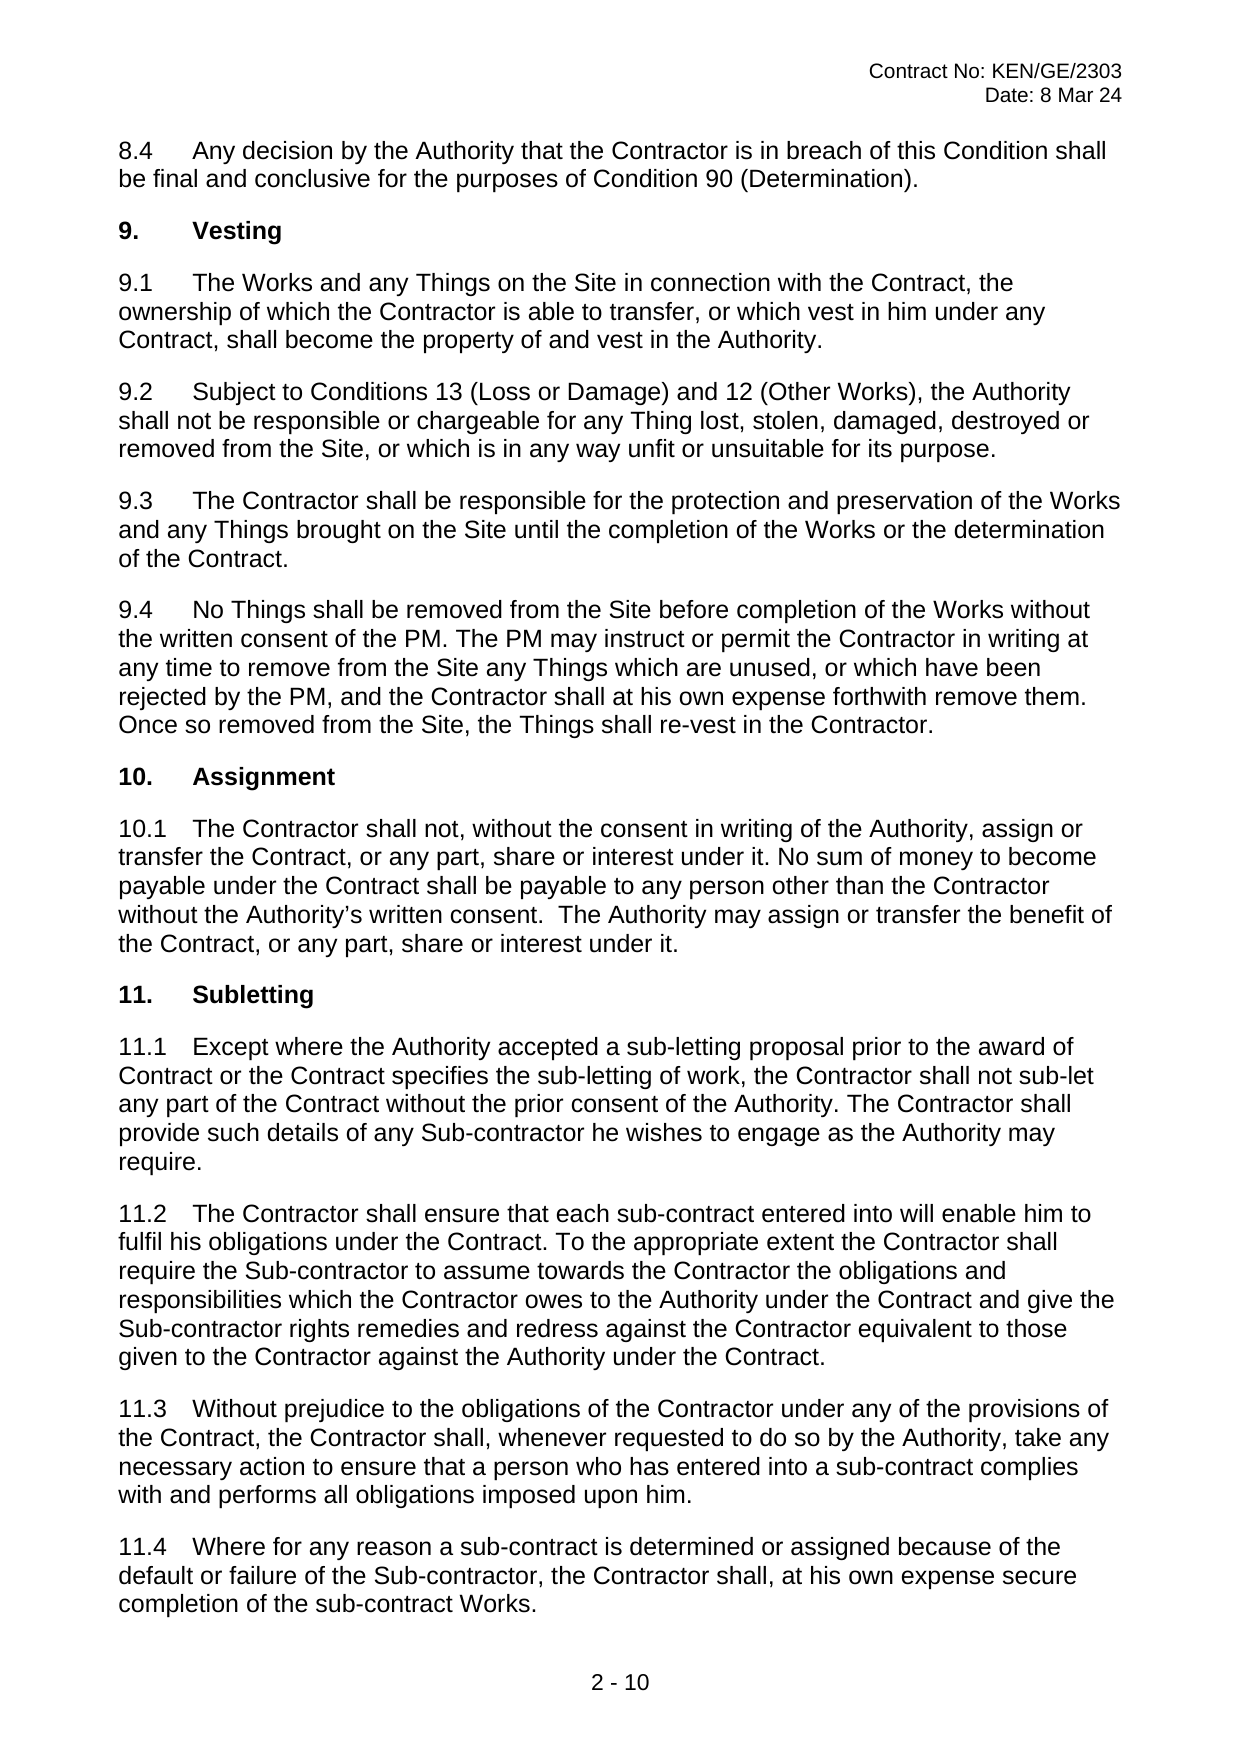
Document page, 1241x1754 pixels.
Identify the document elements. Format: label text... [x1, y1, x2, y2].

text 9.1 The Works and any Things on the Site in connection with the Contract, the ownership of which the Contractor is able to transfer, or which vest in him under any Contract, shall become the property of and vest in the Authority. [118, 268, 1122, 354]
text 11.1 Except where the Authority accepted a sub-letting proposal prior to the award of Contract or the Contract specifies the sub-letting of work, the Contractor shall not sub-let any part of the Contract without the prior consent of the Authority. The Contractor shall provide such details of any Sub-contractor he wishes to engage as the Authority may require. [118, 1032, 1122, 1176]
text 9.4 No Things shall be removed from the Site before completion of the Works without the written consent of the PM. The PM may instruct or permit the Contractor in writing at any time to remove from the Site any Things which are unused, or which have been rejected by the PM, and the Contractor shall at his own expense forthwith remove them. Once so removed from the Site, the Things shall re-vest in the Contractor. [118, 595, 1122, 739]
text 9.2 Subject to Conditions 13 (Loss or Damage) and 12 (Other Works), the Authority shall not be responsible or chargeable for any Thing lost, stolen, damaged, destroyed or removed from the Site, or which is in any way unfit or unsuitable for its purpose. [118, 377, 1122, 463]
text 10. Assignment [118, 762, 1122, 791]
text 9. Vesting [118, 216, 1122, 245]
text 11.2 The Contractor shall ensure that each sub-contract entered into will enable him to fulfil his obligations under the Contract. To the appropriate extent the Contractor shall require the Sub-contractor to assume towards the Contractor the obligations and responsibilities which the Contractor owes to the Authority under the Contract and give the Sub-contractor rights remedies and redress against the Contractor equivalent to those given to the Contractor against the Authority under the Contract. [118, 1199, 1122, 1371]
text 9.3 The Contractor shall be responsible for the protection and preservation of the Works and any Things brought on the Site until the completion of the Works or the determination of the Contract. [118, 486, 1122, 572]
text 11.3 Without prejudice to the obligations of the Contractor under any of the provisions of the Contract, the Contractor shall, whenever requested to do so by the Authority, take any necessary action to ensure that a person who has entered into a sub-contract complies with and performs all obligations imposed upon him. [118, 1394, 1122, 1509]
text 11.4 Where for any reason a sub-contract is determined or assigned because of the default or failure of the Sub-contractor, the Contractor shall, at his own expense secure completion of the sub-contract Works. [118, 1532, 1122, 1618]
text 8.4 Any decision by the Authority that the Contractor is in breach of this Condition shall be final and conclusive for the purposes of Condition 90 (Determination). [118, 136, 1122, 193]
text 11. Subletting [118, 980, 1122, 1009]
text 10.1 The Contractor shall not, without the consent in writing of the Authority, assign or transfer the Contract, or any part, share or interest under it. No sum of money to become payable under the Contract shall be payable to any person other than the Contractor without the Authority’s written consent. The Authority may assign or transfer the benefit of the Contract, or any part, share or interest under it. [118, 814, 1122, 957]
